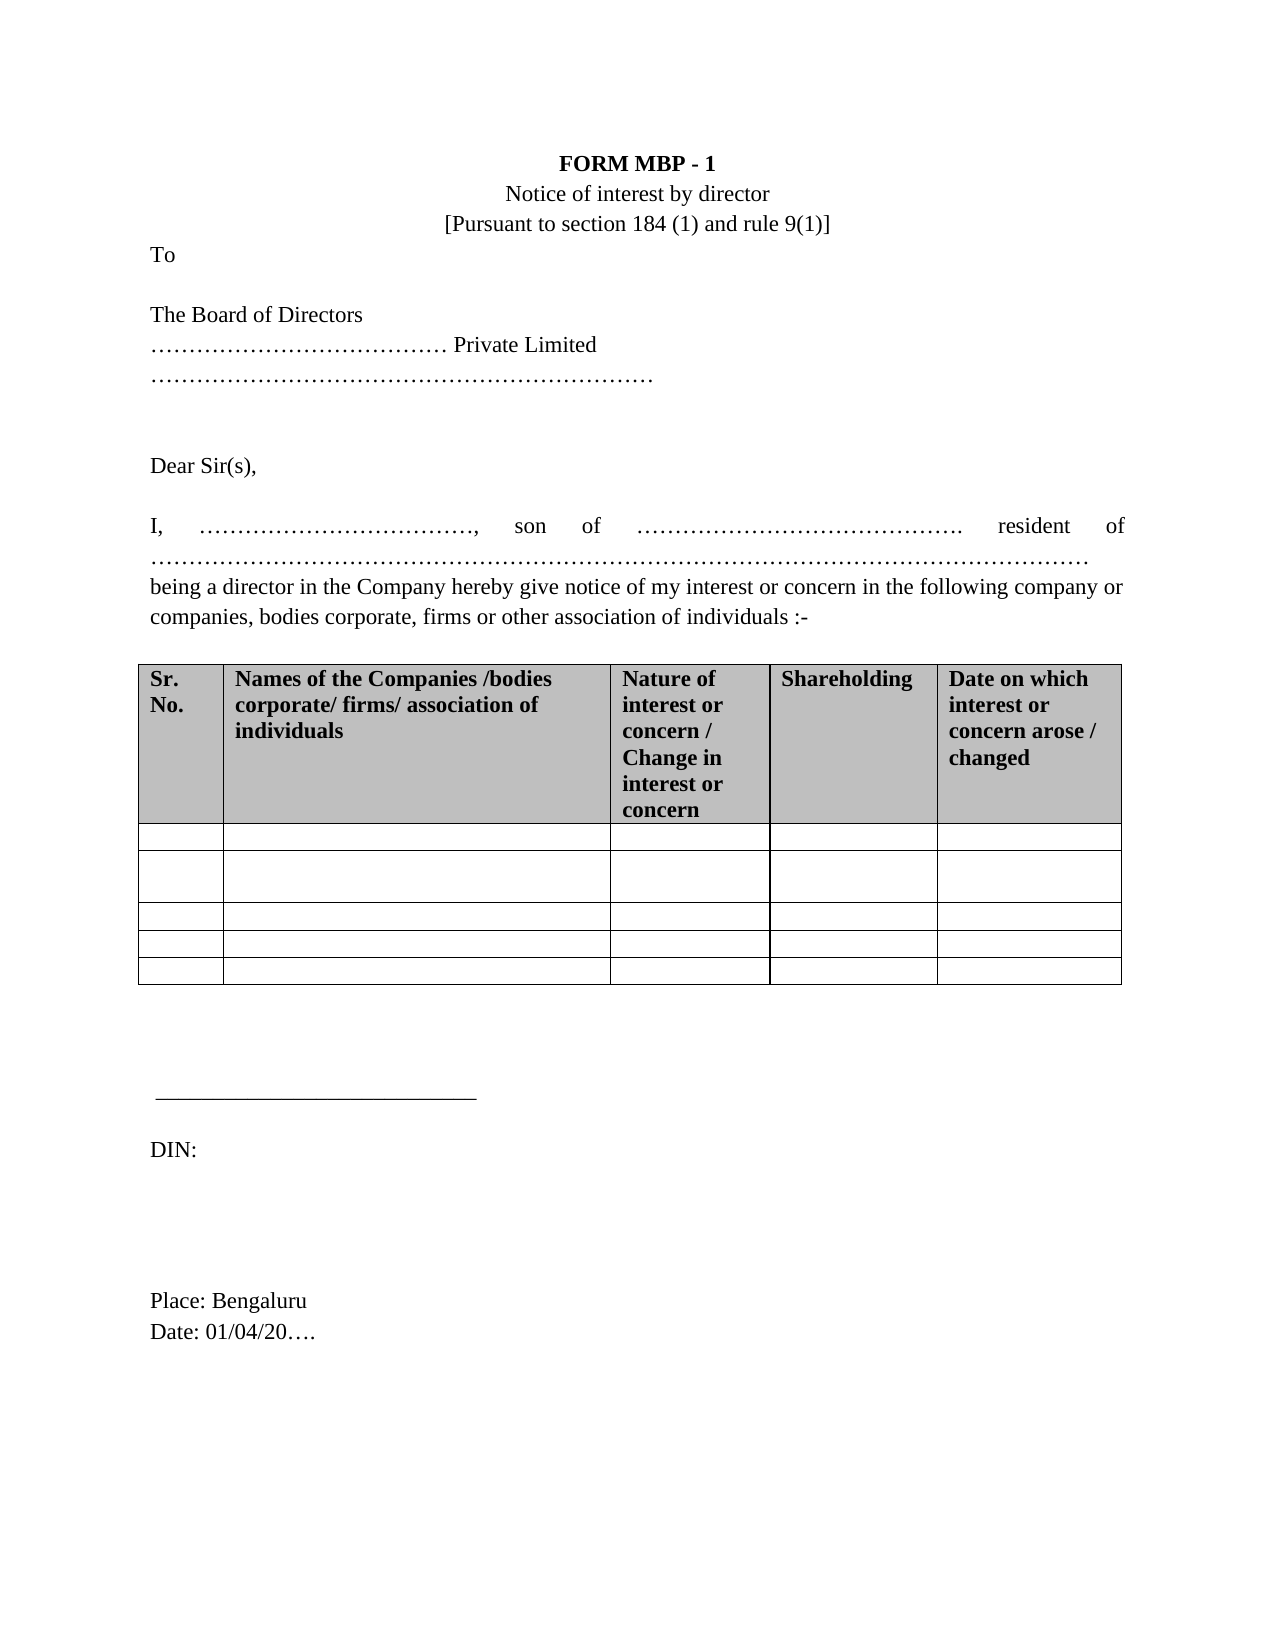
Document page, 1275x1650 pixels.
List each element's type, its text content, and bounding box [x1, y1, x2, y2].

table_cell [224, 958, 610, 984]
table_cell [139, 824, 223, 850]
table_cell [611, 824, 769, 850]
table_cell [938, 931, 1121, 957]
table_cell [224, 851, 610, 902]
table_header Names of the Companies /bodies corporate/ firms/ association of individuals [224, 665, 610, 823]
table_cell [139, 903, 223, 929]
table_cell [938, 903, 1121, 929]
table_cell [139, 851, 223, 902]
text ………………………………………………………… [150, 361, 1125, 388]
table_cell [771, 851, 937, 902]
table_cell [938, 824, 1121, 850]
table_cell [611, 903, 769, 929]
text Dear Sir(s), [150, 452, 1125, 478]
table_cell [771, 931, 937, 957]
table_cell [224, 931, 610, 957]
table_cell [771, 824, 937, 850]
table_cell [611, 958, 769, 984]
text ____________________________ [150, 1076, 1125, 1102]
table_header Nature of interest or concern / Change in interest or concern [611, 665, 769, 823]
text FORM MBP - 1 [150, 150, 1125, 176]
table_cell [139, 931, 223, 957]
table_cell [139, 958, 223, 984]
text ………………………………… Private Limited [150, 331, 1125, 358]
table_cell [611, 931, 769, 957]
table_header Shareholding [771, 665, 937, 823]
text Notice of interest by director [150, 180, 1125, 207]
table_cell [224, 903, 610, 929]
table_cell [611, 851, 769, 902]
table_cell [938, 851, 1121, 902]
table_cell [938, 958, 1121, 984]
table_cell [771, 958, 937, 984]
table_header Sr. No. [139, 665, 223, 823]
text DIN: [150, 1136, 1125, 1163]
text To [150, 241, 1125, 267]
text The Board of Directors [150, 301, 1125, 327]
table_cell [771, 903, 937, 929]
text Date: 01/04/20…. [150, 1318, 1125, 1344]
table_header Date on which interest or concern arose / changed [938, 665, 1121, 823]
text Place: Bengaluru [150, 1287, 1125, 1314]
text [Pursuant to section 184 (1) and rule 9(1)] [150, 210, 1125, 237]
text I, ………………………………, son of ……………………………………. resident of …………………………………………………………………………………………………………… being a director in the Company hereby give notice of my interest or concern in the following company or companies, bodies corporate, firms or other association of individuals :- [150, 512, 1125, 629]
table_cell [224, 824, 610, 850]
